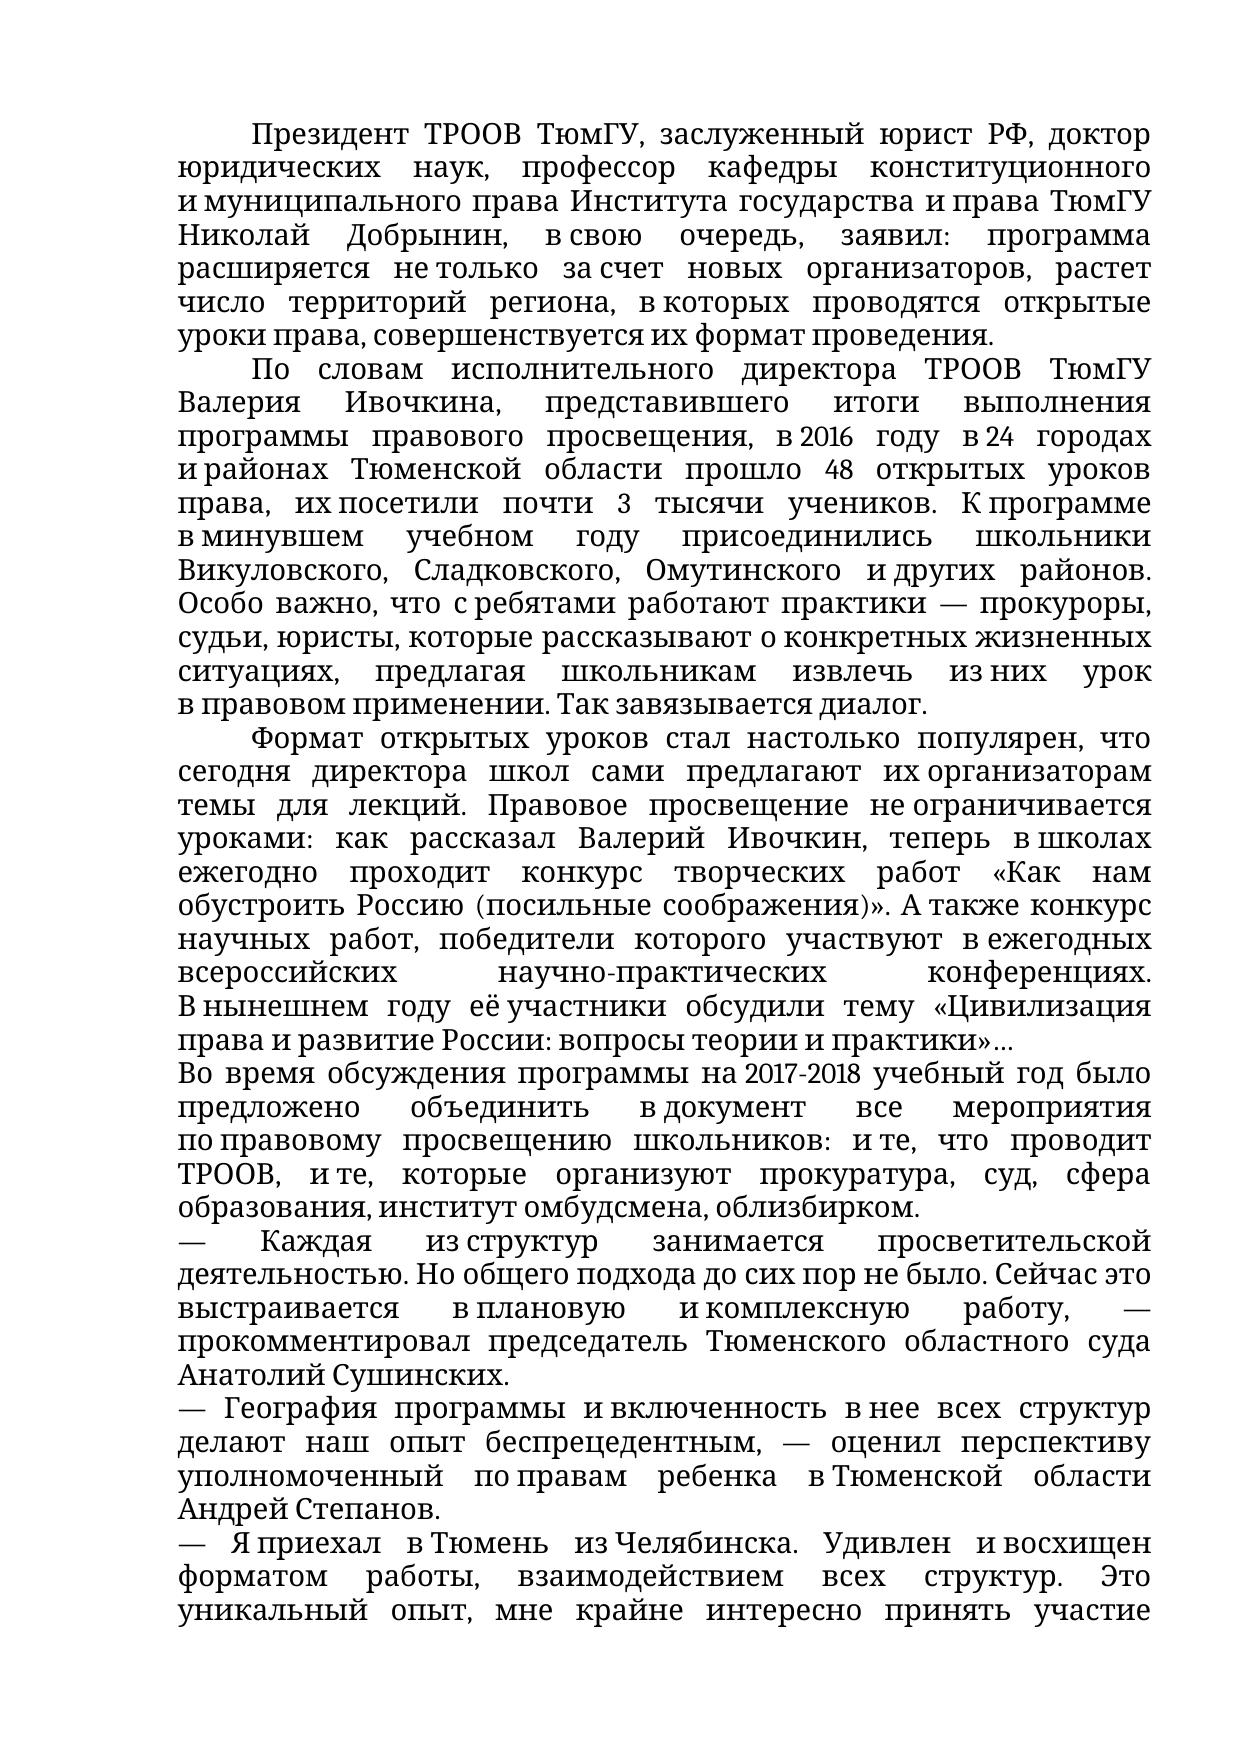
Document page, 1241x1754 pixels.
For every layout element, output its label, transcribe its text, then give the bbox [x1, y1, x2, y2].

text — География программы и включенность в нее всех структур делают наш опыт беспрецедентным, — оценил перспективу уполномоченный по правам ребенка в Тюменской области Андрей Степанов. [177, 1393, 1152, 1527]
text По словам исполнительного директора ТРООВ ТюмГУ Валерия Ивочкина, представившего итоги выполнения программы правового просвещения, в 2016 году в 24 городах и районах Тюменской области прошло 48 открытых уроков права, их посетили почти 3 тысячи учеников. К программе в минувшем учебном году присоединились школьники Викуловского, Сладковского, Омутинского и других районов. Особо важно, что с ребятами работают практики — прокуроры, судьи, юристы, которые рассказывают о конкретных жизненных ситуациях, предлагая школьникам извлечь из них урок в правовом применении. Так завязывается диалог. [177, 353, 1152, 722]
text Формат открытых уроков стал настолько популярен, что сегодня директора школ сами предлагают их организаторам темы для лекций. Правовое просвещение не ограничивается уроками: как рассказал Валерий Ивочкин, теперь в школах ежегодно проходит конкурс творческих работ «Как нам обустроить Россию (посильные соображения)». А также конкурс научных работ, победители которого участвуют в ежегодных всероссийских научно-практических конференциях. В нынешнем году её участники обсудили тему «Цивилизация права и развитие России: вопросы теории и практики»… [177, 722, 1152, 1057]
text Президент ТРООВ ТюмГУ, заслуженный юрист РФ, доктор юридических наук, профессор кафедры конституционного и муниципального права Института государства и права ТюмГУ Николай Добрынин, в свою очередь, заявил: программа расширяется не только за счет новых организаторов, растет число территорий региона, в которых проводятся открытые уроки права, совершенствуется их формат проведения. [177, 118, 1152, 353]
text — Каждая из структур занимается просветительской деятельностью. Но общего подхода до сих пор не было. Сейчас это выстраивается в плановую и комплексную работу, — прокомментировал председатель Тюменского областного суда Анатолий Сушинских. [177, 1225, 1152, 1393]
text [177, 1527, 1152, 1627]
text Во время обсуждения программы на 2017-2018 учебный год было предложено объединить в документ все мероприятия по правовому просвещению школьников: и те, что проводит ТРООВ, и те, которые организуют прокуратура, суд, сфера образования, институт омбудсмена, облизбирком. [177, 1057, 1152, 1225]
